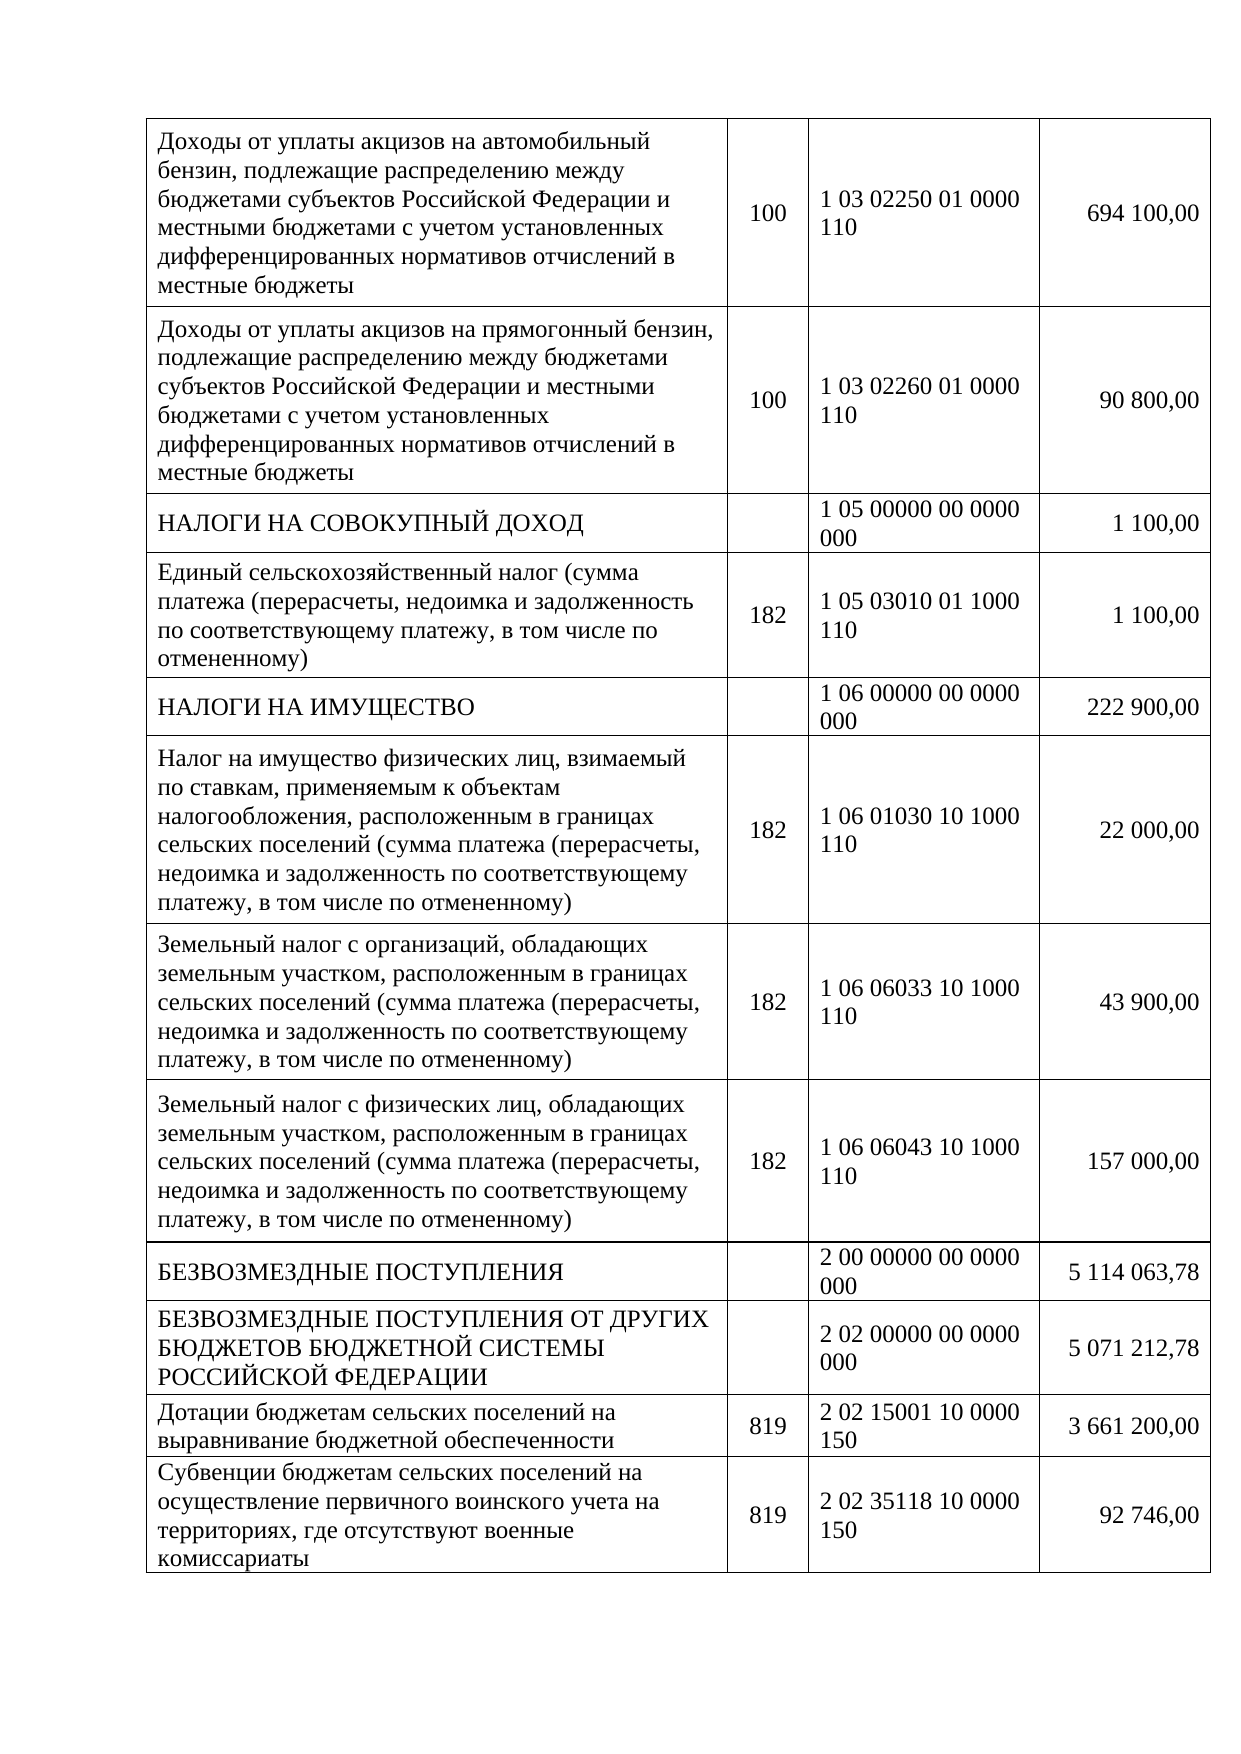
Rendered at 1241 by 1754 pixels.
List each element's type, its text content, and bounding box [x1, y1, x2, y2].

table_cell 1 06 06033 10 1000 110 [809, 924, 1039, 1079]
table_cell [728, 494, 808, 552]
table_cell 2 00 00000 00 0000 000 [809, 1243, 1039, 1300]
table_cell 5 071 212,78 [1040, 1301, 1210, 1394]
table_cell 100 [728, 307, 808, 493]
table_cell 1 05 03010 01 1000 110 [809, 553, 1039, 677]
table_cell 100 [728, 119, 808, 306]
table_cell Налог на имущество физических лиц, взимаемый по ставкам, применяемым к объектам налогообложения, расположенным в границах сельских поселений (сумма платежа (перерасчеты, недоимка и задолженность по соответствующему платежу, в том числе по отмененному) [147, 736, 727, 923]
table_cell 22 000,00 [1040, 736, 1210, 923]
table_cell НАЛОГИ НА СОВОКУПНЫЙ ДОХОД [147, 494, 727, 552]
table_cell 90 800,00 [1040, 307, 1210, 493]
table_cell 1 05 00000 00 0000 000 [809, 494, 1039, 552]
table_cell 2 02 35118 10 0000 150 [809, 1457, 1039, 1572]
table_cell 1 06 06043 10 1000 110 [809, 1080, 1039, 1241]
table_cell БЕЗВОЗМЕЗДНЫЕ ПОСТУПЛЕНИЯ ОТ ДРУГИХ БЮДЖЕТОВ БЮДЖЕТНОЙ СИСТЕМЫ РОССИЙСКОЙ ФЕДЕРАЦИИ [147, 1301, 727, 1394]
table_cell 1 06 00000 00 0000 000 [809, 678, 1039, 735]
table_cell Дотации бюджетам сельских поселений на выравнивание бюджетной обеспеченности [147, 1395, 727, 1456]
table_cell 1 06 01030 10 1000 110 [809, 736, 1039, 923]
table_cell 157 000,00 [1040, 1080, 1210, 1241]
table_cell Земельный налог с организаций, обладающих земельным участком, расположенным в границах сельских поселений (сумма платежа (перерасчеты, недоимка и задолженность по соответствующему платежу, в том числе по отмененному) [147, 924, 727, 1079]
table_cell 182 [728, 924, 808, 1079]
table_cell Единый сельскохозяйственный налог (сумма платежа (перерасчеты, недоимка и задолженность по соответствующему платежу, в том числе по отмененному) [147, 553, 727, 677]
table_cell 222 900,00 [1040, 678, 1210, 735]
table_cell 3 661 200,00 [1040, 1395, 1210, 1456]
table_cell 819 [728, 1457, 808, 1572]
table_cell 182 [728, 1080, 808, 1241]
table_cell 1 100,00 [1040, 494, 1210, 552]
table_cell БЕЗВОЗМЕЗДНЫЕ ПОСТУПЛЕНИЯ [147, 1243, 727, 1300]
table_cell [728, 678, 808, 735]
table_cell 819 [728, 1395, 808, 1456]
table_cell 182 [728, 553, 808, 677]
table_cell 1 03 02260 01 0000 110 [809, 307, 1039, 493]
table_cell 2 02 15001 10 0000 150 [809, 1395, 1039, 1456]
table_cell 43 900,00 [1040, 924, 1210, 1079]
table_cell [728, 1243, 808, 1300]
table_cell 182 [728, 736, 808, 923]
table_cell 2 02 00000 00 0000 000 [809, 1301, 1039, 1394]
table_cell 92 746,00 [1040, 1457, 1210, 1572]
table_cell 1 100,00 [1040, 553, 1210, 677]
table_cell Доходы от уплаты акцизов на автомобильный бензин, подлежащие распределению между бюджетами субъектов Российской Федерации и местными бюджетами с учетом установленных дифференцированных нормативов отчислений в местные бюджеты [147, 119, 727, 306]
table_cell [728, 1301, 808, 1394]
table_cell Субвенции бюджетам сельских поселений на осуществление первичного воинского учета на территориях, где отсутствуют военные комиссариаты [147, 1457, 727, 1572]
table_cell 5 114 063,78 [1040, 1243, 1210, 1300]
table_cell НАЛОГИ НА ИМУЩЕСТВО [147, 678, 727, 735]
table_cell 694 100,00 [1040, 119, 1210, 306]
table_cell Земельный налог с физических лиц, обладающих земельным участком, расположенным в границах сельских поселений (сумма платежа (перерасчеты, недоимка и задолженность по соответствующему платежу, в том числе по отмененному) [147, 1080, 727, 1241]
table_cell 1 03 02250 01 0000 110 [809, 119, 1039, 306]
table_cell Доходы от уплаты акцизов на прямогонный бензин, подлежащие распределению между бюджетами субъектов Российской Федерации и местными бюджетами с учетом установленных дифференцированных нормативов отчислений в местные бюджеты [147, 307, 727, 493]
